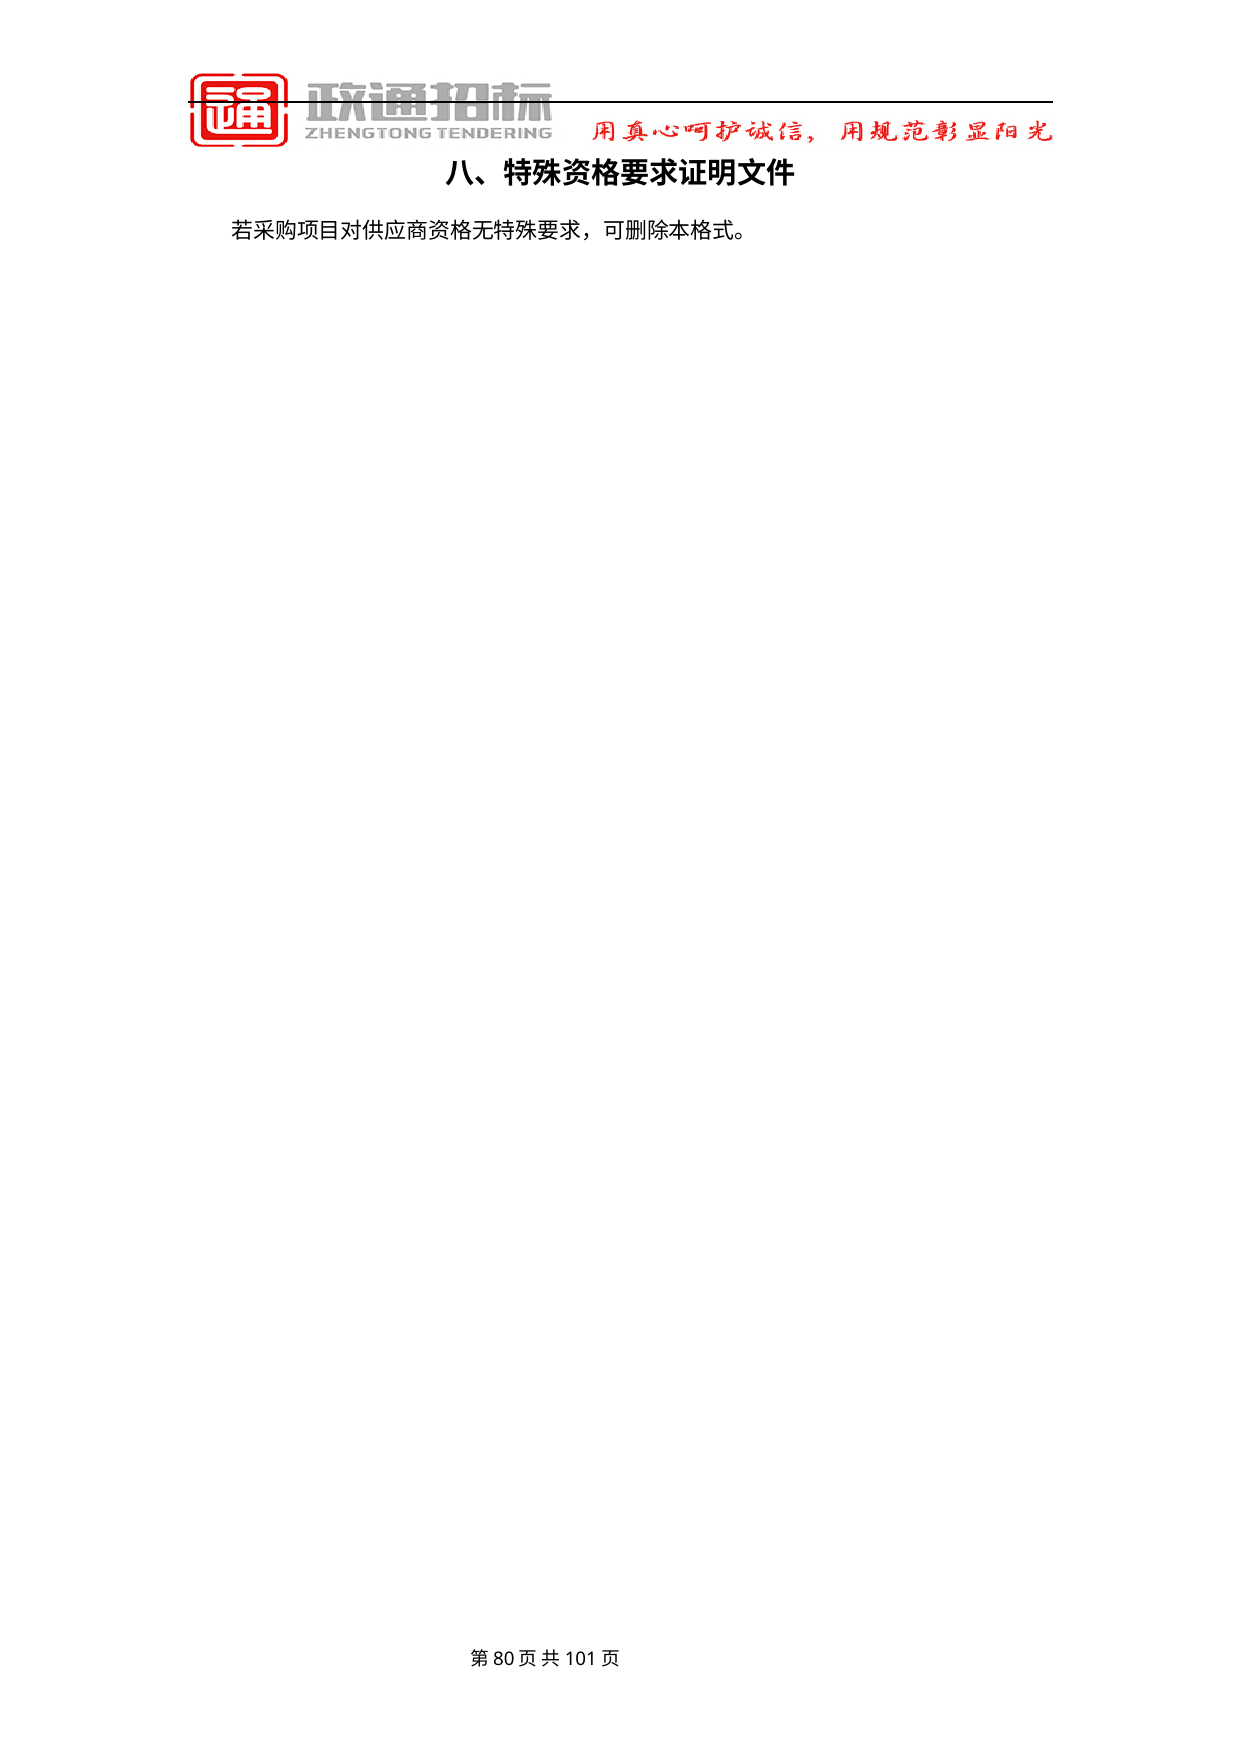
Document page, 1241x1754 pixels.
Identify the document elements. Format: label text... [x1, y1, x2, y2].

subtitle 八、特殊资格要求证明文件 [187, 150, 1053, 192]
text 若采购项目对供应商资格无特殊要求，可删除本格式。 [187, 213, 1053, 245]
picture [188, 73, 1053, 101]
picture [188, 103, 1053, 147]
